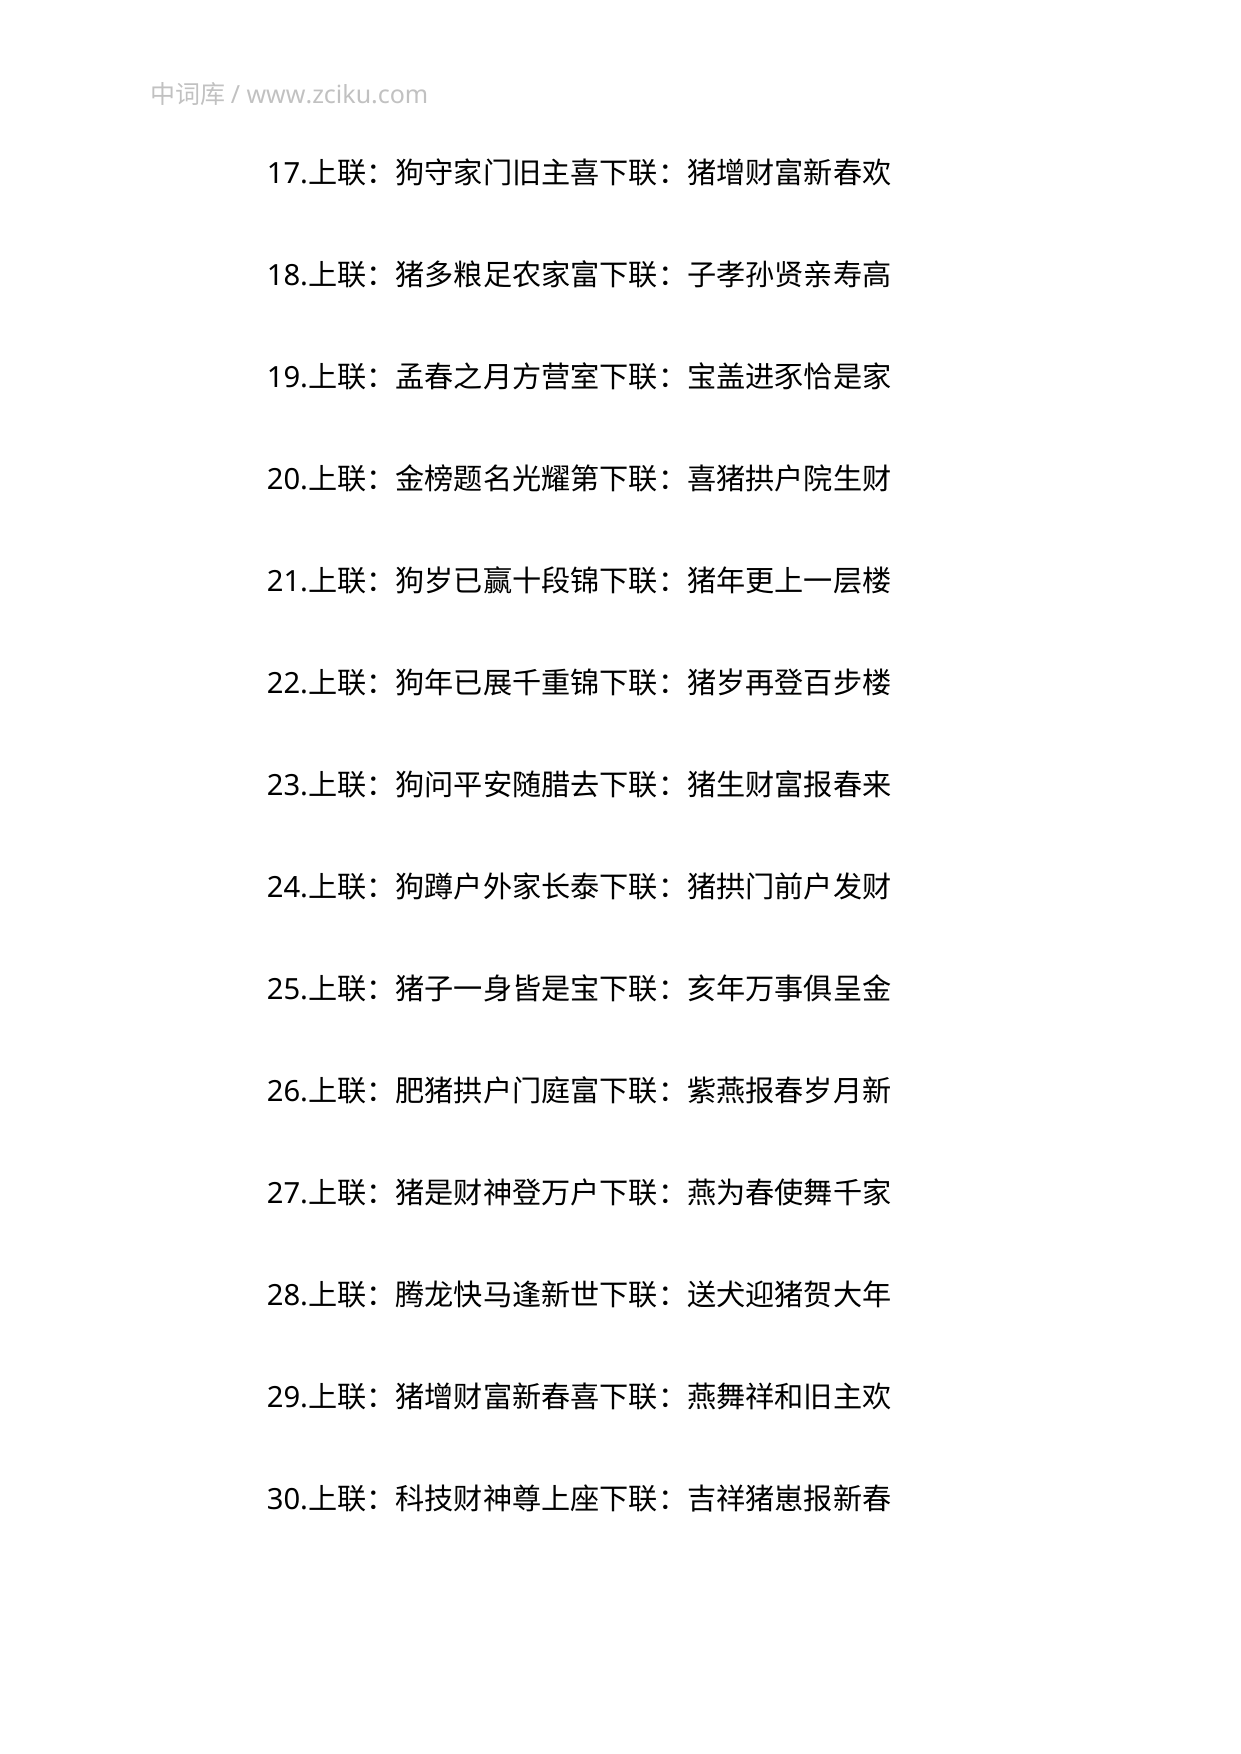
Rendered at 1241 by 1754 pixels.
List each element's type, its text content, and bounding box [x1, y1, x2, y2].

text 30.上联：科技财神尊上座下联：吉祥猪崽报新春 [150, 1476, 1090, 1518]
text 28.上联：腾龙快马逢新世下联：送犬迎猪贺大年 [150, 1272, 1090, 1314]
text 17.上联：狗守家门旧主喜下联：猪增财富新春欢 [150, 150, 1090, 192]
text 20.上联：金榜题名光耀第下联：喜猪拱户院生财 [150, 456, 1090, 498]
text 29.上联：猪增财富新春喜下联：燕舞祥和旧主欢 [150, 1374, 1090, 1416]
text 22.上联：狗年已展千重锦下联：猪岁再登百步楼 [150, 660, 1090, 702]
text 21.上联：狗岁已赢十段锦下联：猪年更上一层楼 [150, 558, 1090, 600]
text 18.上联：猪多粮足农家富下联：子孝孙贤亲寿高 [150, 252, 1090, 294]
text 23.上联：狗问平安随腊去下联：猪生财富报春来 [150, 762, 1090, 804]
text 19.上联：孟春之月方营室下联：宝盖进豕恰是家 [150, 354, 1090, 396]
text 26.上联：肥猪拱户门庭富下联：紫燕报春岁月新 [150, 1068, 1090, 1110]
text 24.上联：狗蹲户外家长泰下联：猪拱门前户发财 [150, 864, 1090, 906]
text 25.上联：猪子一身皆是宝下联：亥年万事俱呈金 [150, 966, 1090, 1008]
text 27.上联：猪是财神登万户下联：燕为春使舞千家 [150, 1170, 1090, 1212]
